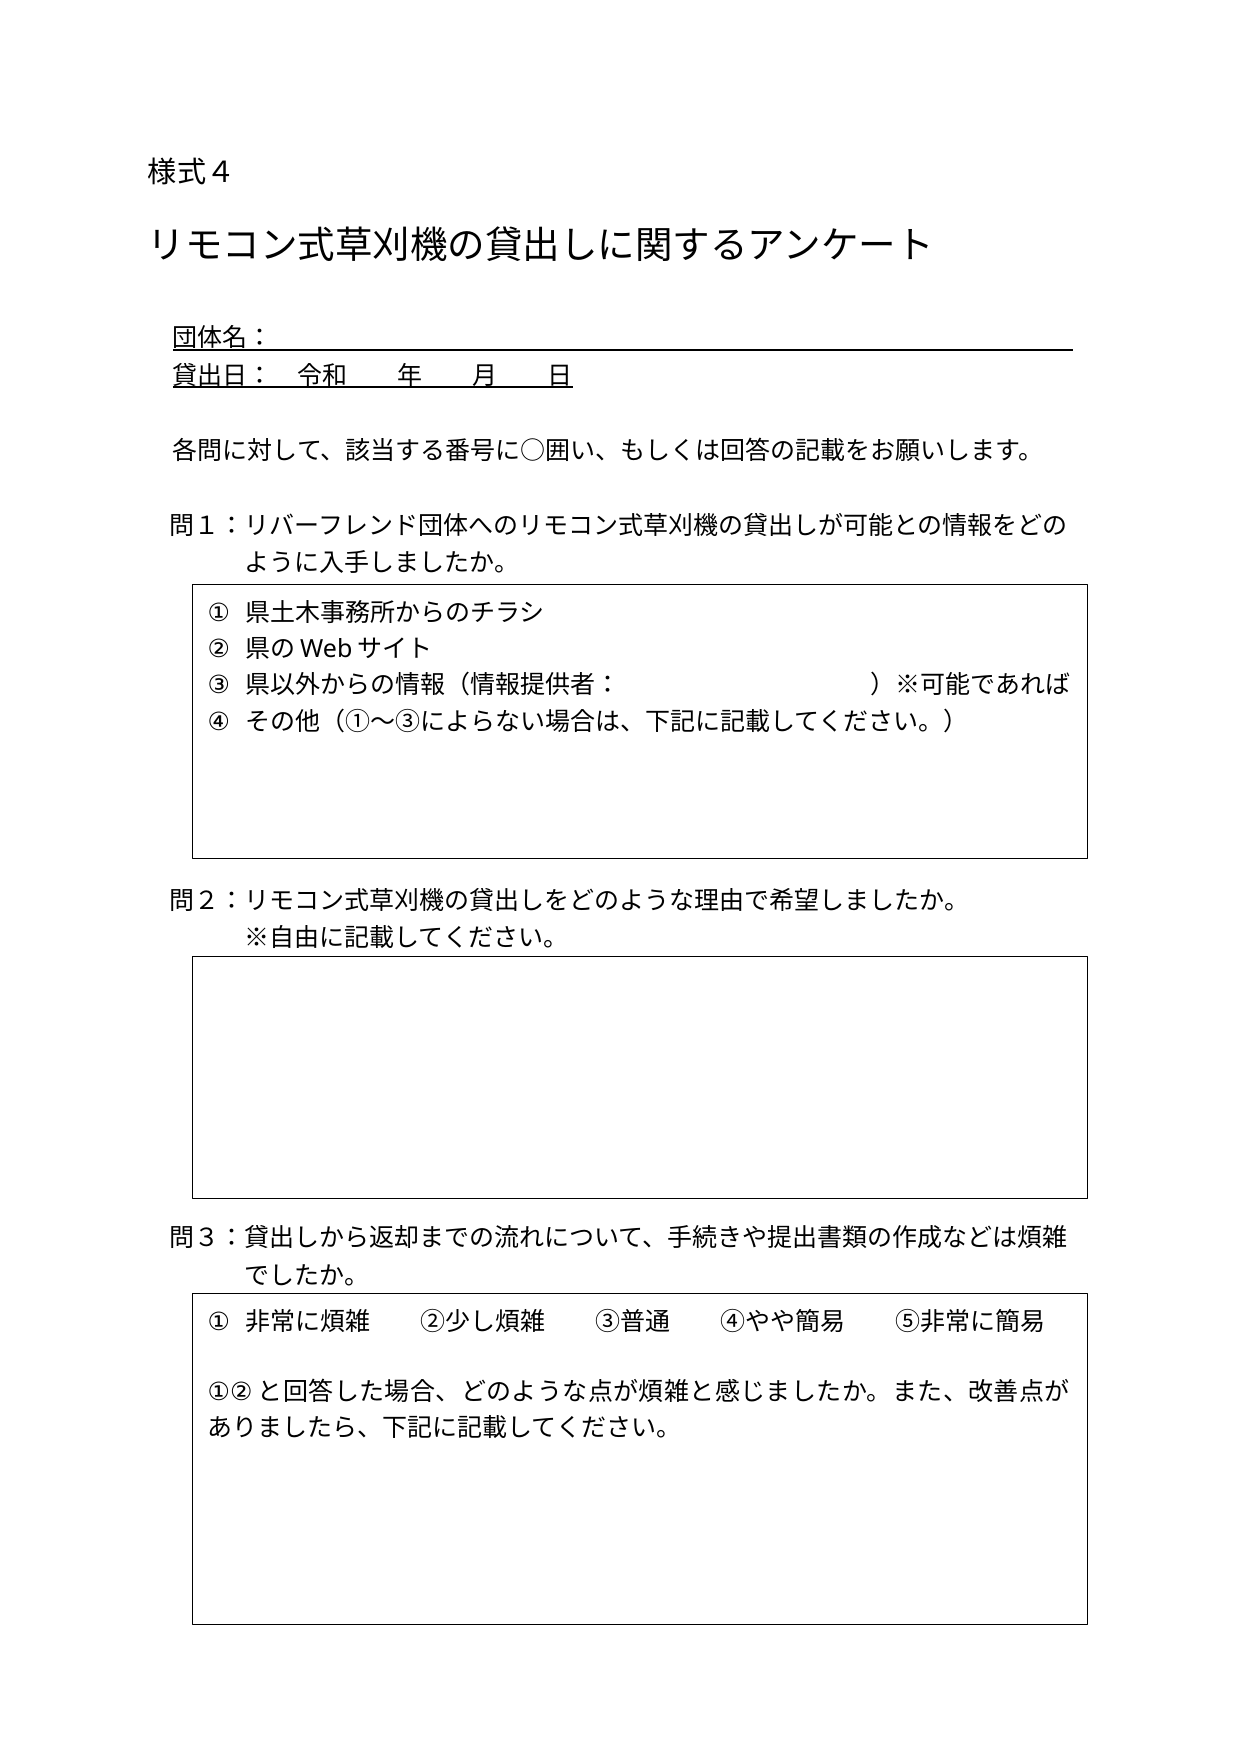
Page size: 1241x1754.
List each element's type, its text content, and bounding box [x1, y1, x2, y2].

text 団体名： [148, 317, 1092, 354]
text 各問に対して、該当する番号に○囲い、もしくは回答の記載をお願いします。 [148, 429, 1092, 467]
text ※自由に記載してください。 [169, 917, 1092, 954]
text 問１：リバーフレンド団体へのリモコン式草刈機の貸出しが可能との情報をどのように入手しましたか。 [169, 504, 1092, 579]
text 問３：貸出しから返却までの流れについて、手続きや提出書類の作成などは煩雑でしたか。 [169, 1217, 1092, 1292]
text 問２：リモコン式草刈機の貸出しをどのような理由で希望しましたか。 [169, 879, 1092, 917]
text リモコン式草刈機の貸出しに関するアンケート [148, 204, 1092, 279]
text 貸出日： 令和 年 月 日 [148, 354, 1092, 392]
